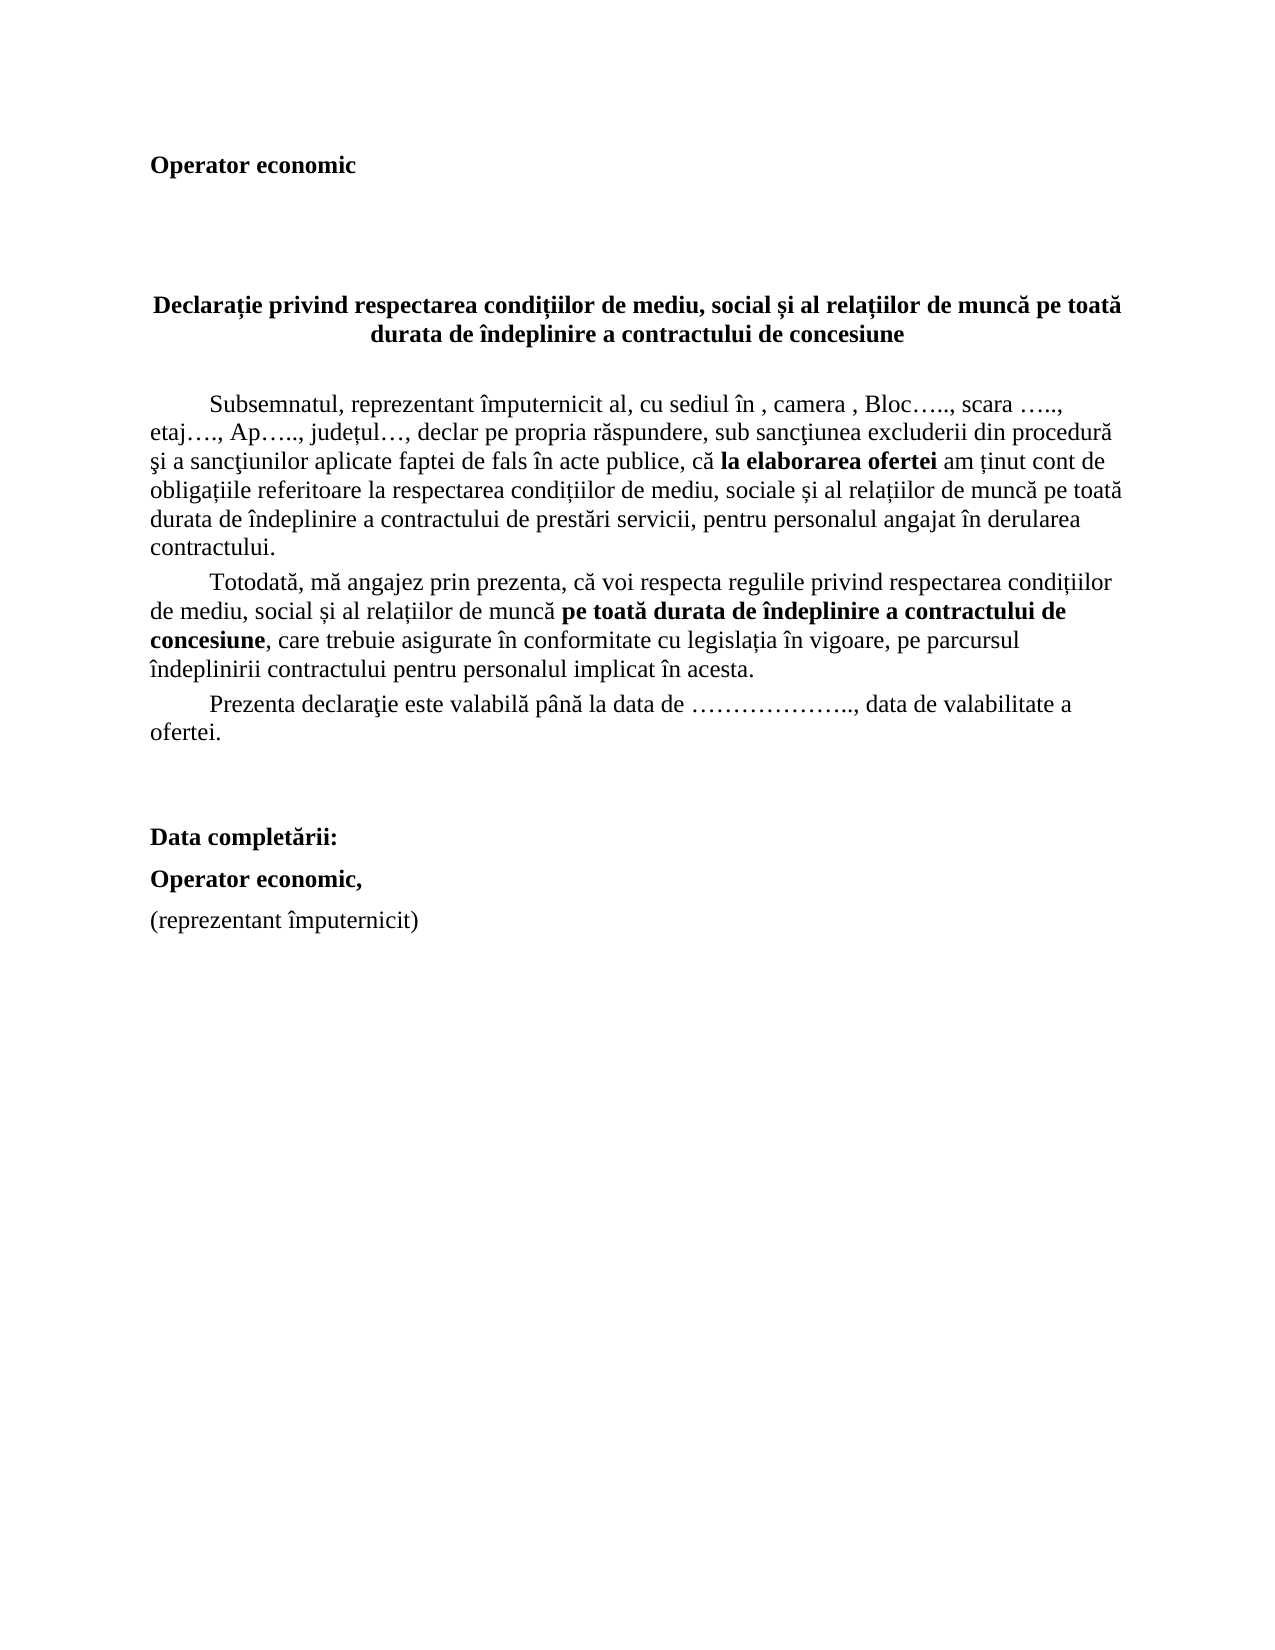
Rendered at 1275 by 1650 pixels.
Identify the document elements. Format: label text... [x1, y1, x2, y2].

text Totodată, mă angajez prin prezenta, că voi respecta regulile privind respectarea condițiilor de mediu, social și al relațiilor de muncă pe toată durata de îndeplinire a contractului de concesiune, care trebuie asigurate în conformitate cu legislația în vigoare, pe parcursul îndeplinirii contractului pentru personalul implicat în acesta. [150, 567, 1125, 682]
text Declarație privind respectarea condițiilor de mediu, social și al relațiilor de muncă pe toată durata de îndeplinire a contractului de concesiune [150, 290, 1125, 347]
text (reprezentant împuternicit) [150, 905, 1125, 934]
text Data completării: [150, 822, 1125, 851]
text Operator economic [150, 150, 1125, 179]
text Prezenta declaraţie este valabilă până la data de ……………….., data de valabilitate a ofertei. [150, 689, 1125, 746]
text Operator economic, [150, 864, 1125, 892]
text Subsemnatul, reprezentant împuternicit al, cu sediul în , camera , Bloc….., scara ….., etaj…., Ap….., județul…, declar pe propria răspundere, sub sancţiunea excluderii din procedură şi a sancţiunilor aplicate faptei de fals în acte publice, că la elaborarea ofertei am ținut cont de obligațiile referitoare la respectarea condițiilor de mediu, sociale și al relațiilor de muncă pe toată durata de îndeplinire a contractului de prestări servicii, pentru personalul angajat în derularea contractului. [150, 389, 1125, 561]
